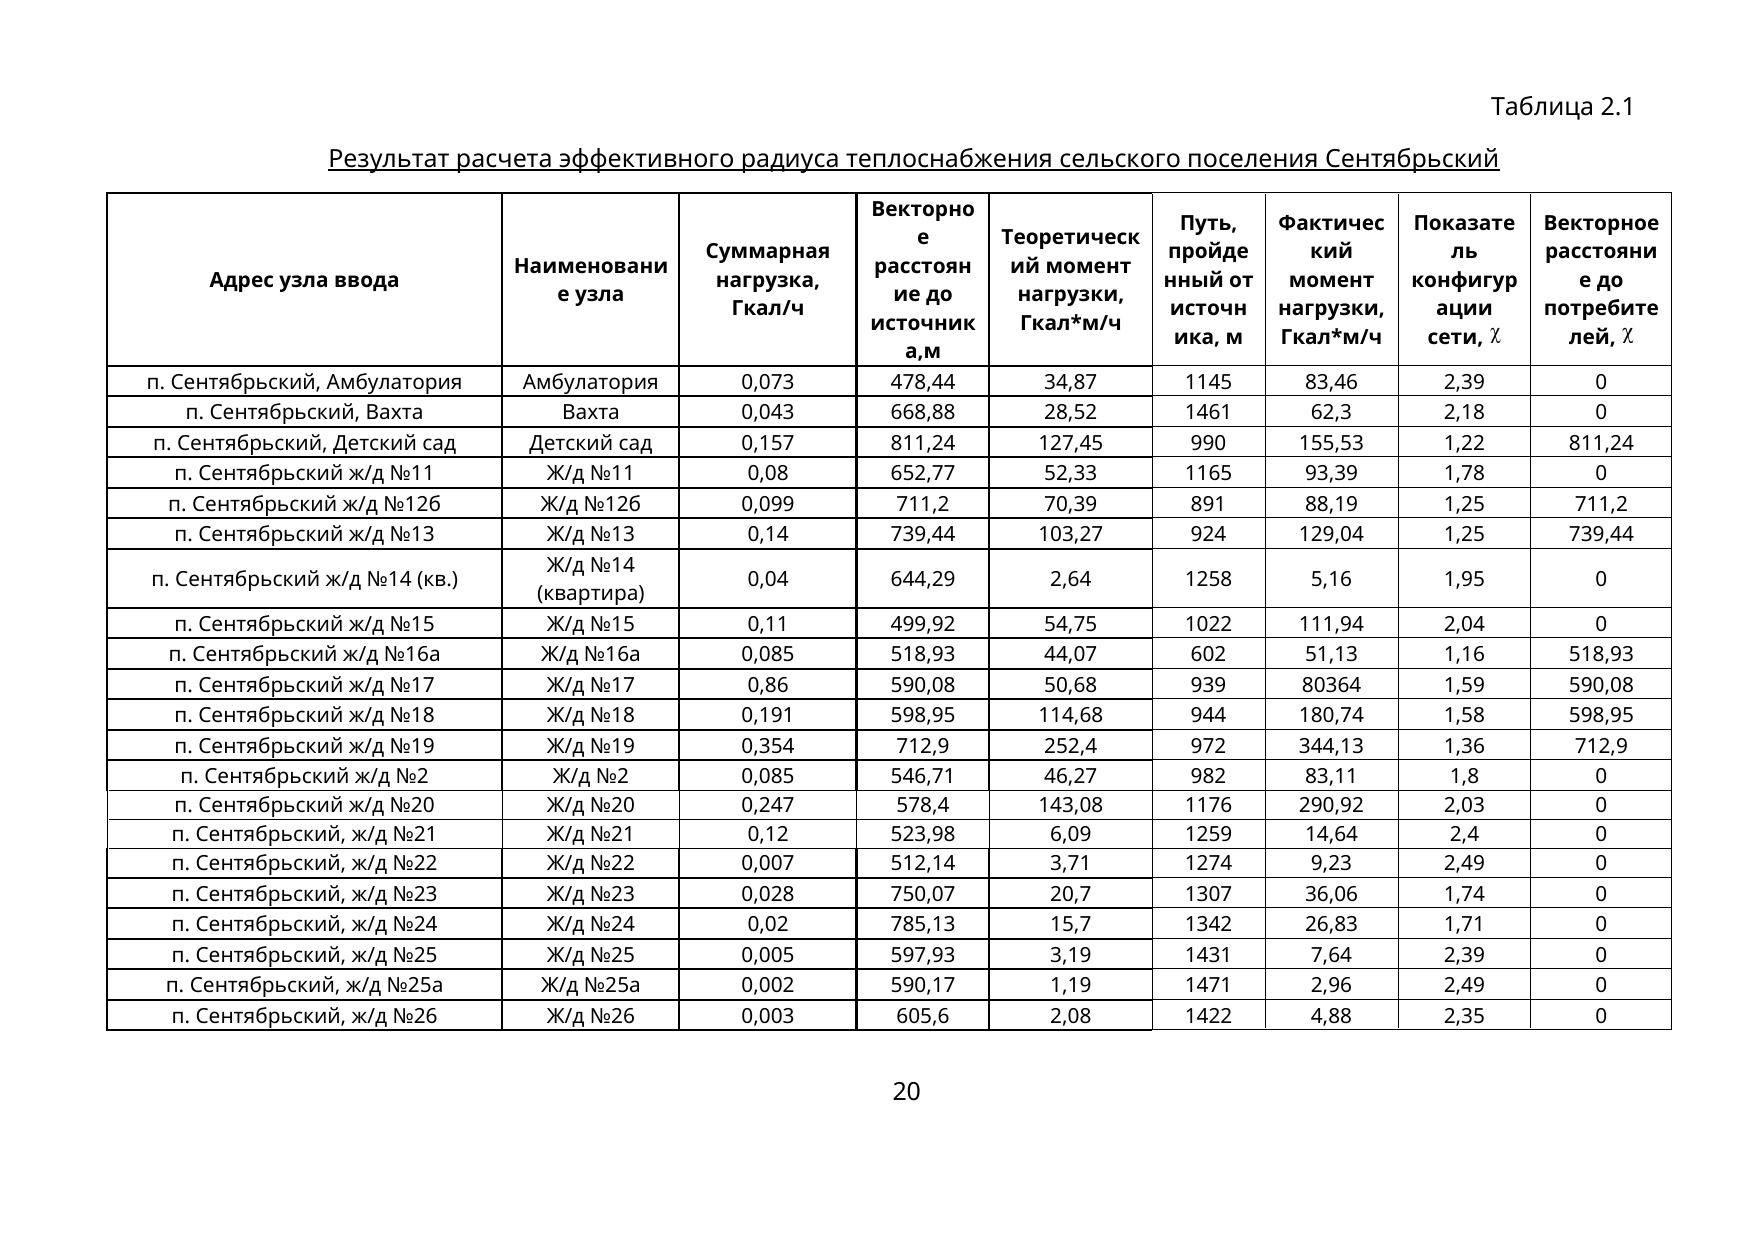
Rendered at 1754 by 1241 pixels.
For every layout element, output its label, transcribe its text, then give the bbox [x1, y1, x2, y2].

table_cell 1307 [1153, 878, 1265, 907]
table_cell 924 [1153, 518, 1265, 548]
table_cell 711,2 [1531, 488, 1671, 517]
table_header Фактический момент нагрузки, Гкал*м/ч [1265, 193, 1398, 365]
table_cell 93,39 [1266, 457, 1398, 487]
table_cell 52,33 [990, 458, 1152, 487]
table_cell 598,95 [1531, 699, 1671, 729]
table_cell 88,19 [1266, 488, 1398, 517]
table_cell 1,25 [1399, 518, 1530, 548]
table_cell 1259 [1153, 820, 1265, 848]
table_cell 26,83 [1266, 908, 1398, 938]
table_cell 46,27 [990, 761, 1152, 790]
table_cell 290,92 [1266, 791, 1398, 819]
table_cell 0 [1531, 549, 1671, 607]
table_cell Ж/д №22 [503, 849, 678, 877]
table_cell 2,03 [1399, 791, 1530, 819]
table_cell 546,71 [858, 761, 988, 790]
table_cell п. Сентябрьский, Детский сад [108, 428, 501, 456]
table_cell 944 [1153, 699, 1265, 729]
table_cell 518,93 [1531, 638, 1671, 668]
table_cell Ж/д №12б [503, 489, 678, 517]
table_cell п. Сентябрьский ж/д №11 [108, 458, 501, 487]
table_cell 0,02 [680, 909, 855, 938]
text Результат расчета эффективного радиуса теплоснабжения сельского поселения Сентябрьский [118, 140, 1636, 174]
table_cell 0 [1531, 457, 1671, 487]
table_header Путь, пройденный от источника, м [1152, 193, 1265, 365]
table_cell 14,64 [1266, 820, 1398, 848]
table_cell 0,11 [680, 609, 855, 637]
table_cell п. Сентябрьский, ж/д №26 [108, 1001, 501, 1029]
table_cell Ж/д №25 [503, 940, 678, 968]
table_cell 0 [1531, 908, 1671, 938]
table_cell 785,13 [858, 909, 988, 938]
table_cell Ж/д №24 [503, 909, 678, 938]
table_cell 2,64 [990, 550, 1152, 607]
table_header Суммарная нагрузка, Гкал/ч [680, 194, 855, 365]
table_cell Ж/д №21 [503, 820, 679, 848]
table_cell 739,44 [858, 519, 988, 548]
table_cell п. Сентябрьский, ж/д №25а [108, 970, 501, 999]
table_cell 605,6 [858, 1001, 988, 1029]
table_cell 0,157 [680, 428, 855, 456]
table_cell 2,96 [1266, 969, 1398, 999]
table_cell 891 [1153, 488, 1265, 517]
table_cell Ж/д №17 [503, 670, 678, 698]
table_header Теоретический момент нагрузки, Гкал*м/ч [990, 194, 1152, 365]
table_cell 1,71 [1399, 908, 1530, 938]
picture [1621, 326, 1634, 345]
table_cell 0,12 [680, 820, 856, 848]
table_cell 1,36 [1399, 730, 1530, 759]
table_cell 103,27 [990, 519, 1152, 548]
table_cell 1258 [1153, 549, 1265, 607]
table_cell 0,099 [680, 489, 855, 517]
table_cell 990 [1153, 427, 1265, 456]
table_cell 1342 [1153, 908, 1265, 938]
table_cell 1,58 [1399, 699, 1530, 729]
table_cell 1422 [1153, 1000, 1265, 1029]
table_cell 2,49 [1399, 969, 1530, 999]
table_cell 0 [1531, 849, 1671, 877]
table_cell 0,04 [680, 550, 855, 607]
table_cell 590,08 [1531, 669, 1671, 698]
table_cell 712,9 [858, 731, 988, 759]
table_cell 1274 [1153, 849, 1265, 877]
table_cell Ж/д №11 [503, 458, 678, 487]
table_cell 2,18 [1399, 396, 1530, 426]
table_cell п. Сентябрьский, ж/д №23 [108, 879, 501, 907]
table_cell 712,9 [1531, 730, 1671, 759]
table_cell 50,68 [990, 670, 1152, 698]
table_cell Ж/д №16а [503, 639, 678, 668]
table_cell 478,44 [858, 367, 988, 395]
table_cell 127,45 [990, 428, 1152, 456]
table_cell Амбулатория [503, 367, 678, 395]
table_cell 811,24 [1531, 427, 1671, 456]
table_cell 143,08 [990, 791, 1152, 819]
table_header Векторное расстояние до источника,м [858, 194, 988, 365]
table_cell 1176 [1153, 791, 1265, 819]
table_cell 578,4 [857, 791, 989, 819]
table_cell 0,073 [680, 367, 855, 395]
table_cell п. Сентябрьский ж/д №13 [108, 519, 501, 548]
table_cell 1,74 [1399, 878, 1530, 907]
table_cell 1,78 [1399, 457, 1530, 487]
table_cell Ж/д №19 [503, 731, 678, 759]
table_cell 129,04 [1266, 518, 1398, 548]
table_cell Ж/д №15 [503, 609, 678, 637]
table_cell 0,14 [680, 519, 855, 548]
table_cell 54,75 [990, 609, 1152, 637]
table_cell 62,3 [1266, 396, 1398, 426]
table_cell Ж/д №2 [503, 761, 678, 790]
table_cell 0,354 [680, 731, 855, 759]
table_cell 2,4 [1399, 820, 1530, 848]
table_cell 7,64 [1266, 939, 1398, 968]
table_cell 70,39 [990, 489, 1152, 517]
table_cell 0,247 [680, 791, 856, 819]
table_cell 644,29 [858, 550, 988, 607]
table_cell 155,53 [1266, 427, 1398, 456]
table_cell 36,06 [1266, 878, 1398, 907]
table_cell 1,16 [1399, 638, 1530, 668]
table_cell п. Сентябрьский ж/д №14 (кв.) [108, 550, 501, 607]
table_cell 83,11 [1266, 760, 1398, 790]
table_cell 0,191 [680, 700, 855, 729]
table_cell п. Сентябрьский, ж/д №25 [108, 940, 501, 968]
table_cell Ж/д №23 [503, 879, 678, 907]
table_cell п. Сентябрьский ж/д №16а [108, 639, 501, 668]
table_cell 1,8 [1399, 760, 1530, 790]
table_cell 34,87 [990, 367, 1152, 395]
table_cell 0 [1531, 939, 1671, 968]
table_cell Детский сад [503, 428, 678, 456]
table_cell п. Сентябрьский ж/д №19 [108, 731, 501, 759]
table_cell 111,94 [1266, 608, 1398, 637]
table_cell п. Сентябрьский, ж/д №24 [108, 909, 501, 938]
table_cell 3,19 [990, 940, 1152, 968]
table_cell 9,23 [1266, 849, 1398, 877]
table_cell 3,71 [990, 849, 1152, 877]
table_cell 83,46 [1266, 366, 1398, 395]
table_cell 2,35 [1398, 1000, 1531, 1029]
table_cell 668,88 [858, 397, 988, 426]
table_cell 0,028 [680, 879, 855, 907]
table_cell п. Сентябрьский ж/д №15 [108, 609, 501, 637]
table_cell 0,085 [680, 761, 855, 790]
table_cell 523,98 [857, 820, 989, 848]
table_cell 0,085 [680, 639, 855, 668]
table_cell 0,007 [680, 849, 855, 877]
table_cell 2,49 [1399, 849, 1530, 877]
table_cell 0,86 [680, 670, 855, 698]
table_cell 0 [1531, 791, 1671, 819]
table_cell 344,13 [1266, 730, 1398, 759]
table_cell п. Сентябрьский, ж/д №21 [108, 820, 502, 848]
table_cell 5,16 [1266, 549, 1398, 607]
table_cell 44,07 [990, 639, 1152, 668]
table_cell 4,88 [1265, 1000, 1398, 1029]
table_cell 0 [1531, 1000, 1671, 1029]
table_cell 0 [1531, 969, 1671, 999]
table_header Векторное расстояние до потребителей, [1531, 193, 1671, 365]
table_cell Ж/д №13 [503, 519, 678, 548]
table_cell 2,39 [1399, 939, 1530, 968]
table_cell 0 [1531, 608, 1671, 637]
table_cell 20,7 [990, 879, 1152, 907]
table_cell п. Сентябрьский, Амбулатория [108, 367, 501, 395]
table_cell Ж/д №14 (квартира) [503, 550, 678, 607]
table_cell 0,005 [680, 940, 855, 968]
table_cell 939 [1153, 669, 1265, 698]
table_cell 499,92 [858, 609, 988, 637]
table_cell Ж/д №20 [503, 791, 679, 819]
table_cell 750,07 [858, 879, 988, 907]
table_cell Ж/д №26 [503, 1001, 678, 1029]
table_cell Ж/д №25а [503, 970, 678, 999]
table_cell 711,2 [858, 489, 988, 517]
table_cell 15,7 [990, 909, 1152, 938]
table_header Наименование узла [503, 194, 678, 365]
table_cell 1,22 [1399, 427, 1530, 456]
table_cell 0 [1531, 396, 1671, 426]
table_cell 0,003 [680, 1001, 855, 1029]
table_cell 1022 [1153, 608, 1265, 637]
table_cell п. Сентябрьский ж/д №18 [108, 700, 501, 729]
table_cell 1471 [1153, 969, 1265, 999]
table_cell п. Сентябрьский ж/д №2 [108, 761, 501, 790]
table_cell п. Сентябрьский, Вахта [108, 397, 501, 426]
table_cell Вахта [503, 397, 678, 426]
table_cell 1461 [1153, 396, 1265, 426]
table_cell 597,93 [858, 940, 988, 968]
table_cell 1,59 [1399, 669, 1530, 698]
table_cell 598,95 [858, 700, 988, 729]
table_cell 811,24 [858, 428, 988, 456]
table_cell 0 [1531, 760, 1671, 790]
table_cell 0,002 [680, 970, 855, 999]
table_cell 1431 [1153, 939, 1265, 968]
table_cell 982 [1153, 760, 1265, 790]
table_cell 0 [1531, 366, 1671, 395]
table_cell 1,25 [1399, 488, 1530, 517]
table_cell 80364 [1266, 669, 1398, 698]
table_cell п. Сентябрьский, ж/д №22 [108, 849, 501, 877]
table_cell Ж/д №18 [503, 700, 678, 729]
table_cell п. Сентябрьский ж/д №12б [108, 489, 501, 517]
table_cell 0 [1531, 878, 1671, 907]
table_cell 180,74 [1266, 699, 1398, 729]
table_cell 739,44 [1531, 518, 1671, 548]
table_cell 518,93 [858, 639, 988, 668]
table_cell 1145 [1153, 366, 1265, 395]
table_cell п. Сентябрьский ж/д №20 [108, 791, 502, 819]
table_cell 590,08 [858, 670, 988, 698]
table_cell 2,04 [1399, 608, 1530, 637]
table_cell п. Сентябрьский ж/д №17 [108, 670, 501, 698]
table_cell 114,68 [990, 700, 1152, 729]
table_header Показатель конфигурации сети, [1398, 193, 1531, 365]
table_cell 0,043 [680, 397, 855, 426]
table_cell 0,08 [680, 458, 855, 487]
picture [1488, 326, 1501, 345]
table_cell 602 [1153, 638, 1265, 668]
table_cell 652,77 [858, 458, 988, 487]
table_cell 2,08 [990, 1001, 1152, 1029]
table_cell 6,09 [990, 820, 1152, 848]
table_cell 28,52 [990, 397, 1152, 426]
table_header Адрес узла ввода [108, 194, 501, 365]
table_cell 51,13 [1266, 638, 1398, 668]
table_cell 252,4 [990, 731, 1152, 759]
table_cell 1165 [1153, 457, 1265, 487]
table_cell 2,39 [1399, 366, 1530, 395]
table_cell 590,17 [858, 970, 988, 999]
table_cell 0 [1531, 820, 1671, 848]
table_cell 512,14 [858, 849, 988, 877]
table_cell 1,95 [1399, 549, 1530, 607]
table_cell 972 [1153, 730, 1265, 759]
text Таблица 2.1 [118, 89, 1636, 123]
table_cell 1,19 [990, 970, 1152, 999]
